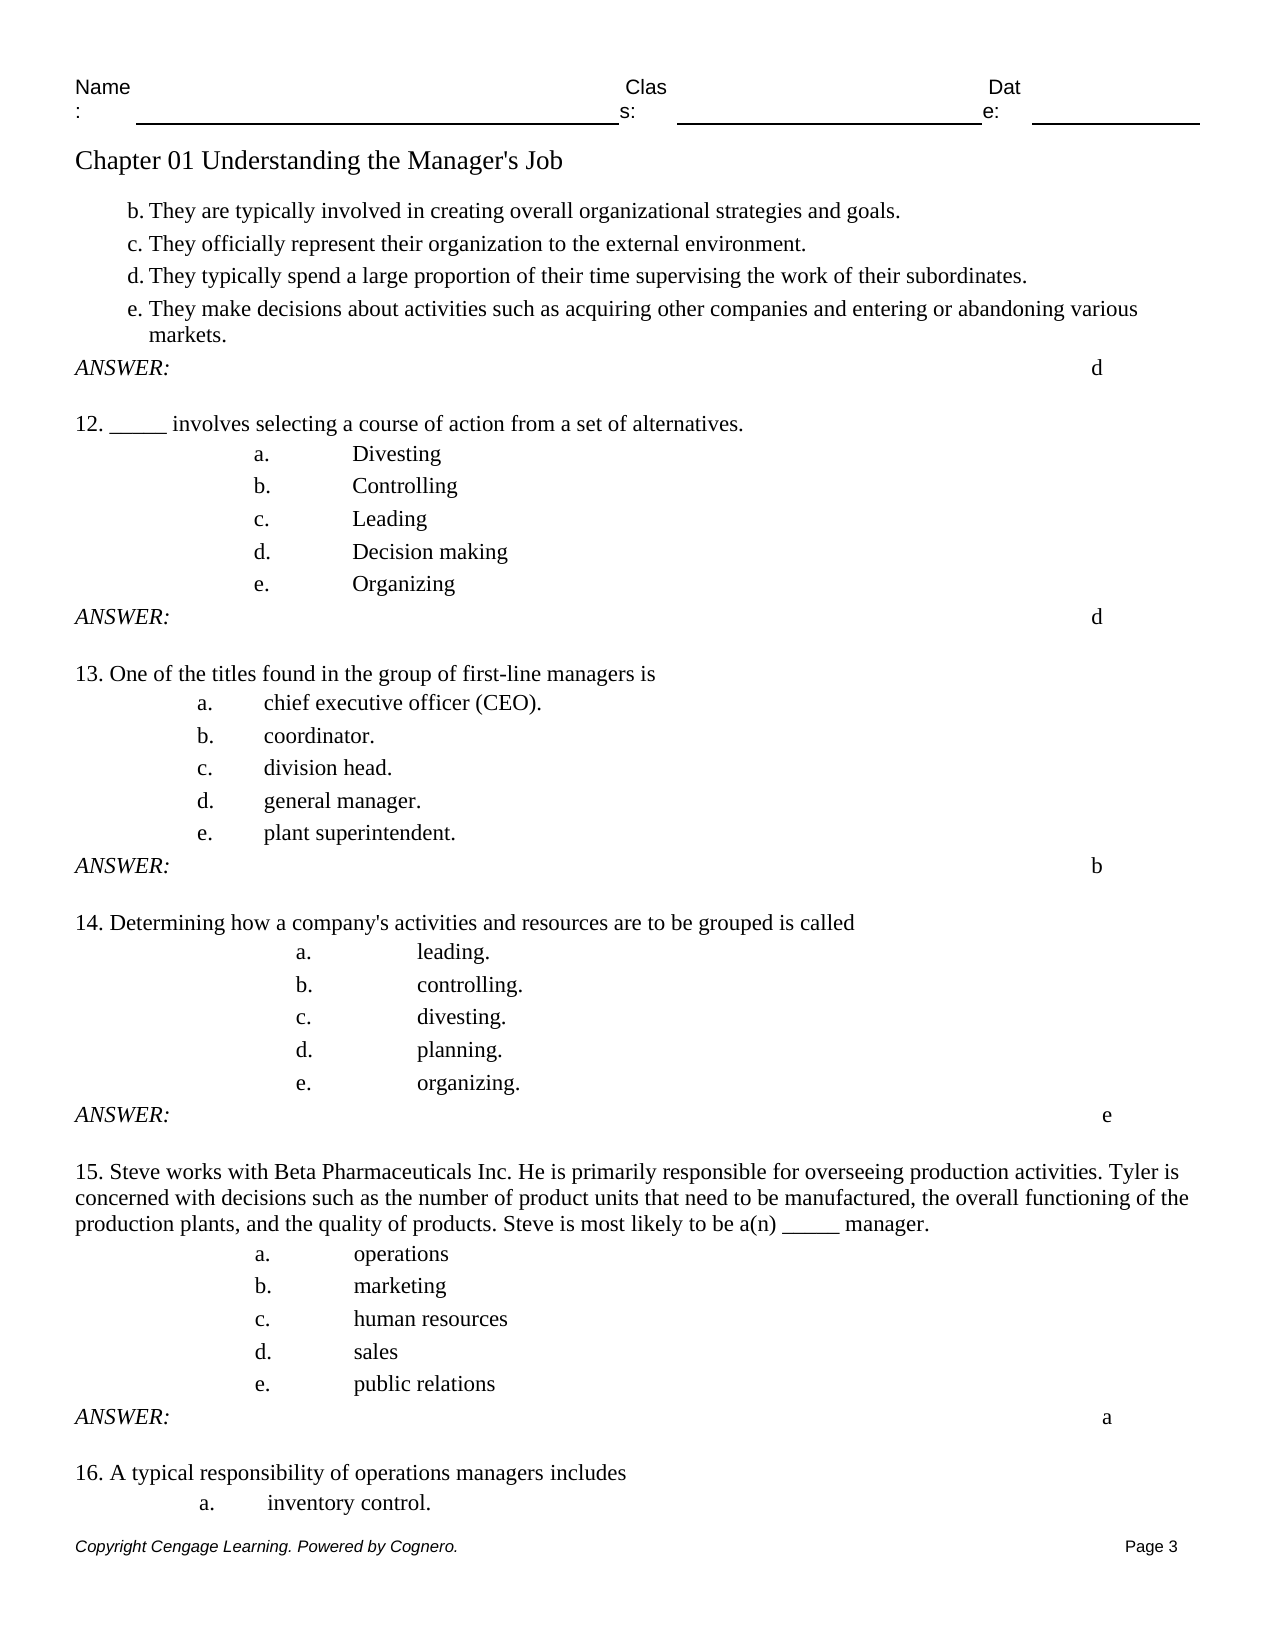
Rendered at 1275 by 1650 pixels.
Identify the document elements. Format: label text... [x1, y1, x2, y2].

table_header 15. Steve works with Beta Pharmaceuticals Inc. He is primarily responsible for overseeing production activities. Tyler is concerned with decisions such as the number of product units that need to be manufactured, the overall functioning of the production plants, and the quality of products. Steve is most likely to be a(n) _____ manager. [75, 1158, 1200, 1432]
table_header 12. _____ involves selecting a course of action from a set of alternatives. [75, 411, 1200, 633]
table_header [75, 194, 1200, 383]
table_header 13. One of the titles found in the group of first-line managers is [75, 660, 1200, 882]
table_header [75, 1460, 1200, 1518]
table_header 14. Determining how a company's activities and resources are to be grouped is called [75, 909, 1200, 1131]
